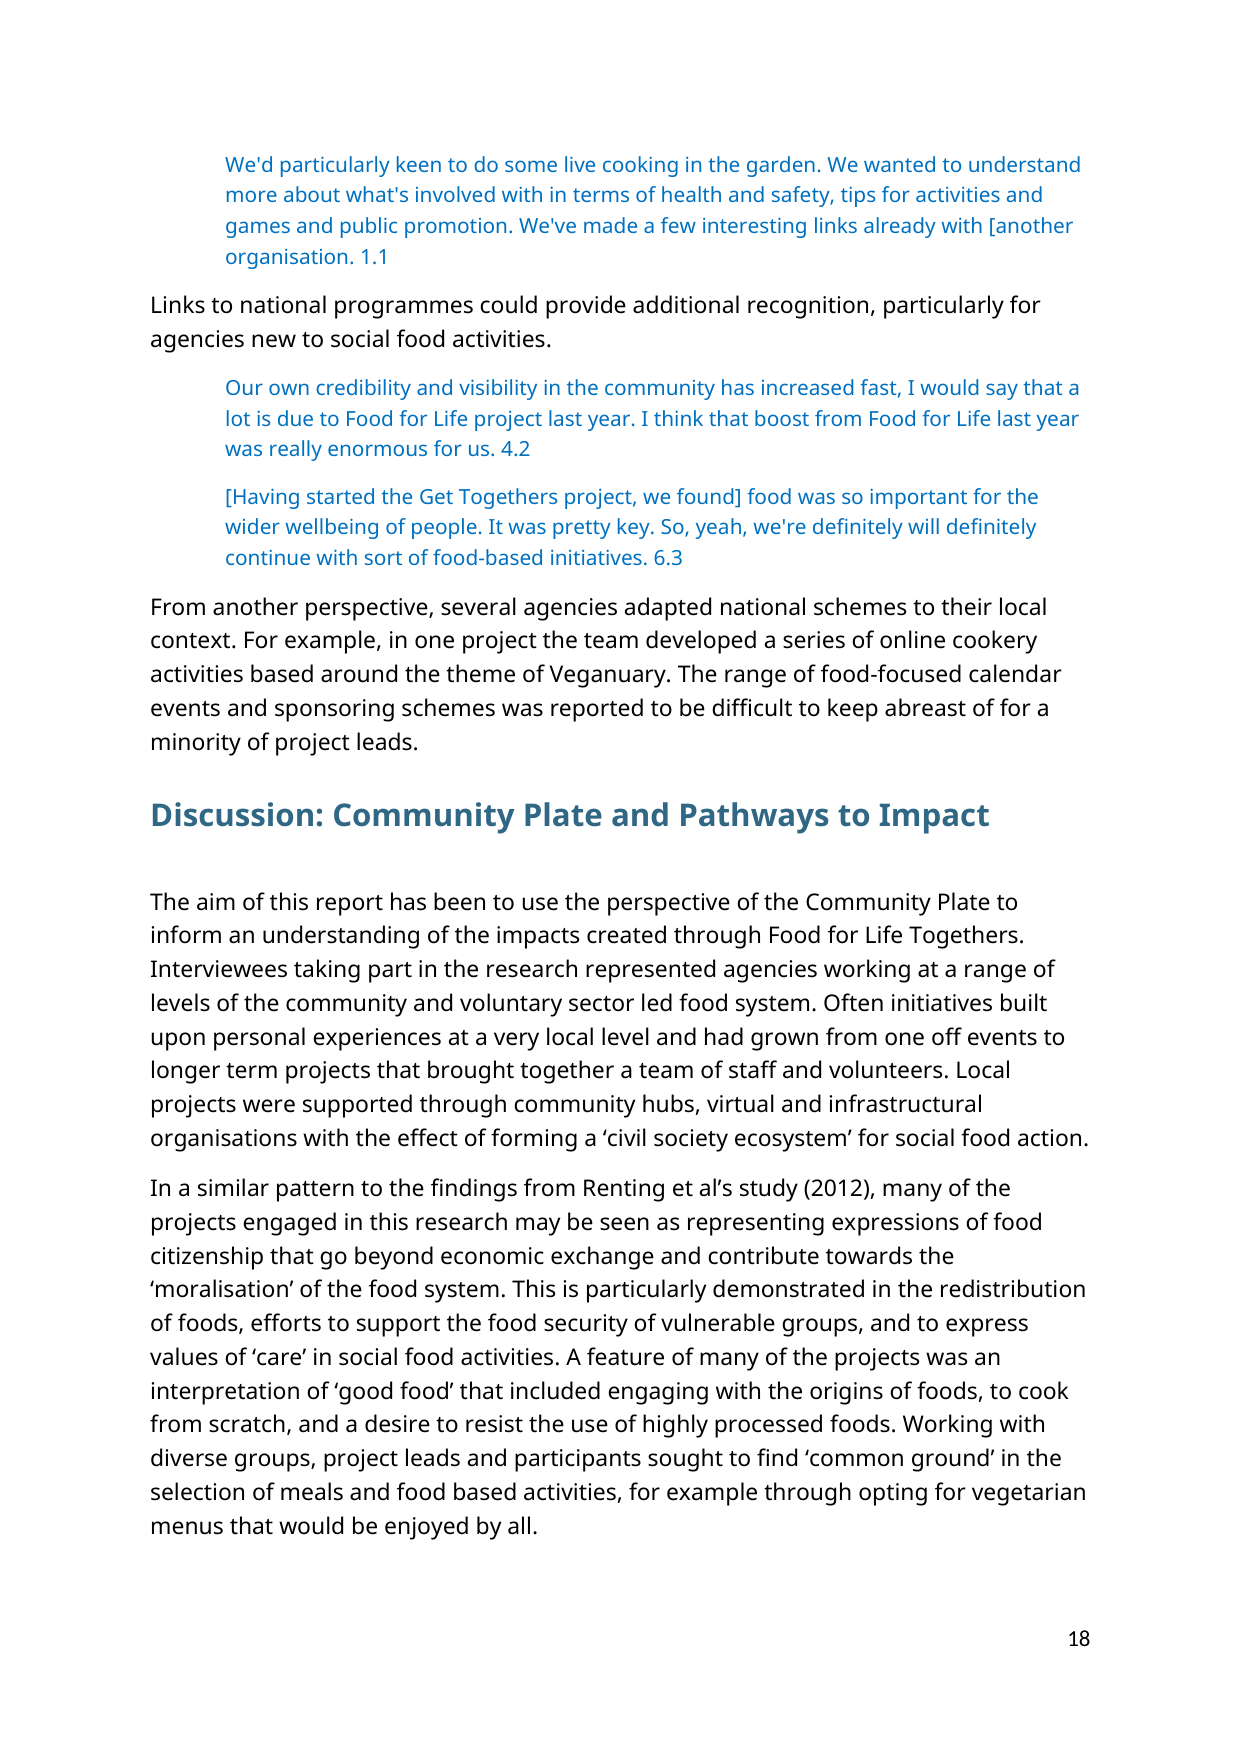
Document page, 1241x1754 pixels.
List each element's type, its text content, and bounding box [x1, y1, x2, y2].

text Links to national programmes could provide additional recognition, particularly for agencies new to social food activities. [150, 289, 1090, 354]
text Our own credibility and visibility in the community has increased fast, I would say that a lot is due to Food for Life project last year. I think that boost from Food for Life last year was really enormous for us. 4.2 [225, 373, 1090, 463]
text Discussion: Community Plate and Pathways to Impact [150, 792, 1090, 835]
text From another perspective, several agencies adapted national schemes to their local context. For example, in one project the team developed a series of online cookery activities based around the theme of Veganuary. The range of food-focused calendar events and sponsoring schemes was reported to be difficult to keep abreast of for a minority of project leads. [150, 590, 1090, 757]
text The aim of this report has been to use the perspective of the Community Plate to inform an understanding of the impacts created through Food for Life Togethers. Interviewees taking part in the research represented agencies working at a range of levels of the community and voluntary sector led food system. Often initiatives built upon personal experiences at a very local level and had grown from one off events to longer term projects that brought together a team of staff and volunteers. Local projects were supported through community hubs, virtual and infrastructural organisations with the effect of forming a ‘civil society ecosystem’ for social food action. [150, 886, 1090, 1153]
text [Having started the Get Togethers project, we found] food was so important for the wider wellbeing of people. It was pretty key. So, yeah, we're definitely will definitely continue with sort of food-based initiatives. 6.3 [225, 482, 1090, 572]
text In a similar pattern to the findings from Renting et al’s study (2012), many of the projects engaged in this research may be seen as representing expressions of food citizenship that go beyond economic exchange and contribute towards the ‘moralisation’ of the food system. This is particularly demonstrated in the redistribution of foods, efforts to support the food security of vulnerable groups, and to express values of ‘care’ in social food activities. A feature of many of the projects was an interpretation of ‘good food’ that included engaging with the origins of foods, to cook from scratch, and a desire to resist the use of highly processed foods. Working with diverse groups, project leads and participants sought to find ‘common ground’ in the selection of meals and food based activities, for example through opting for vegetarian menus that would be enjoyed by all. [150, 1172, 1090, 1541]
text We'd particularly keen to do some live cooking in the garden. We wanted to understand more about what's involved with in terms of health and safety, tips for activities and games and public promotion. We've made a few interesting links already with [another organisation. 1.1 [225, 150, 1090, 270]
